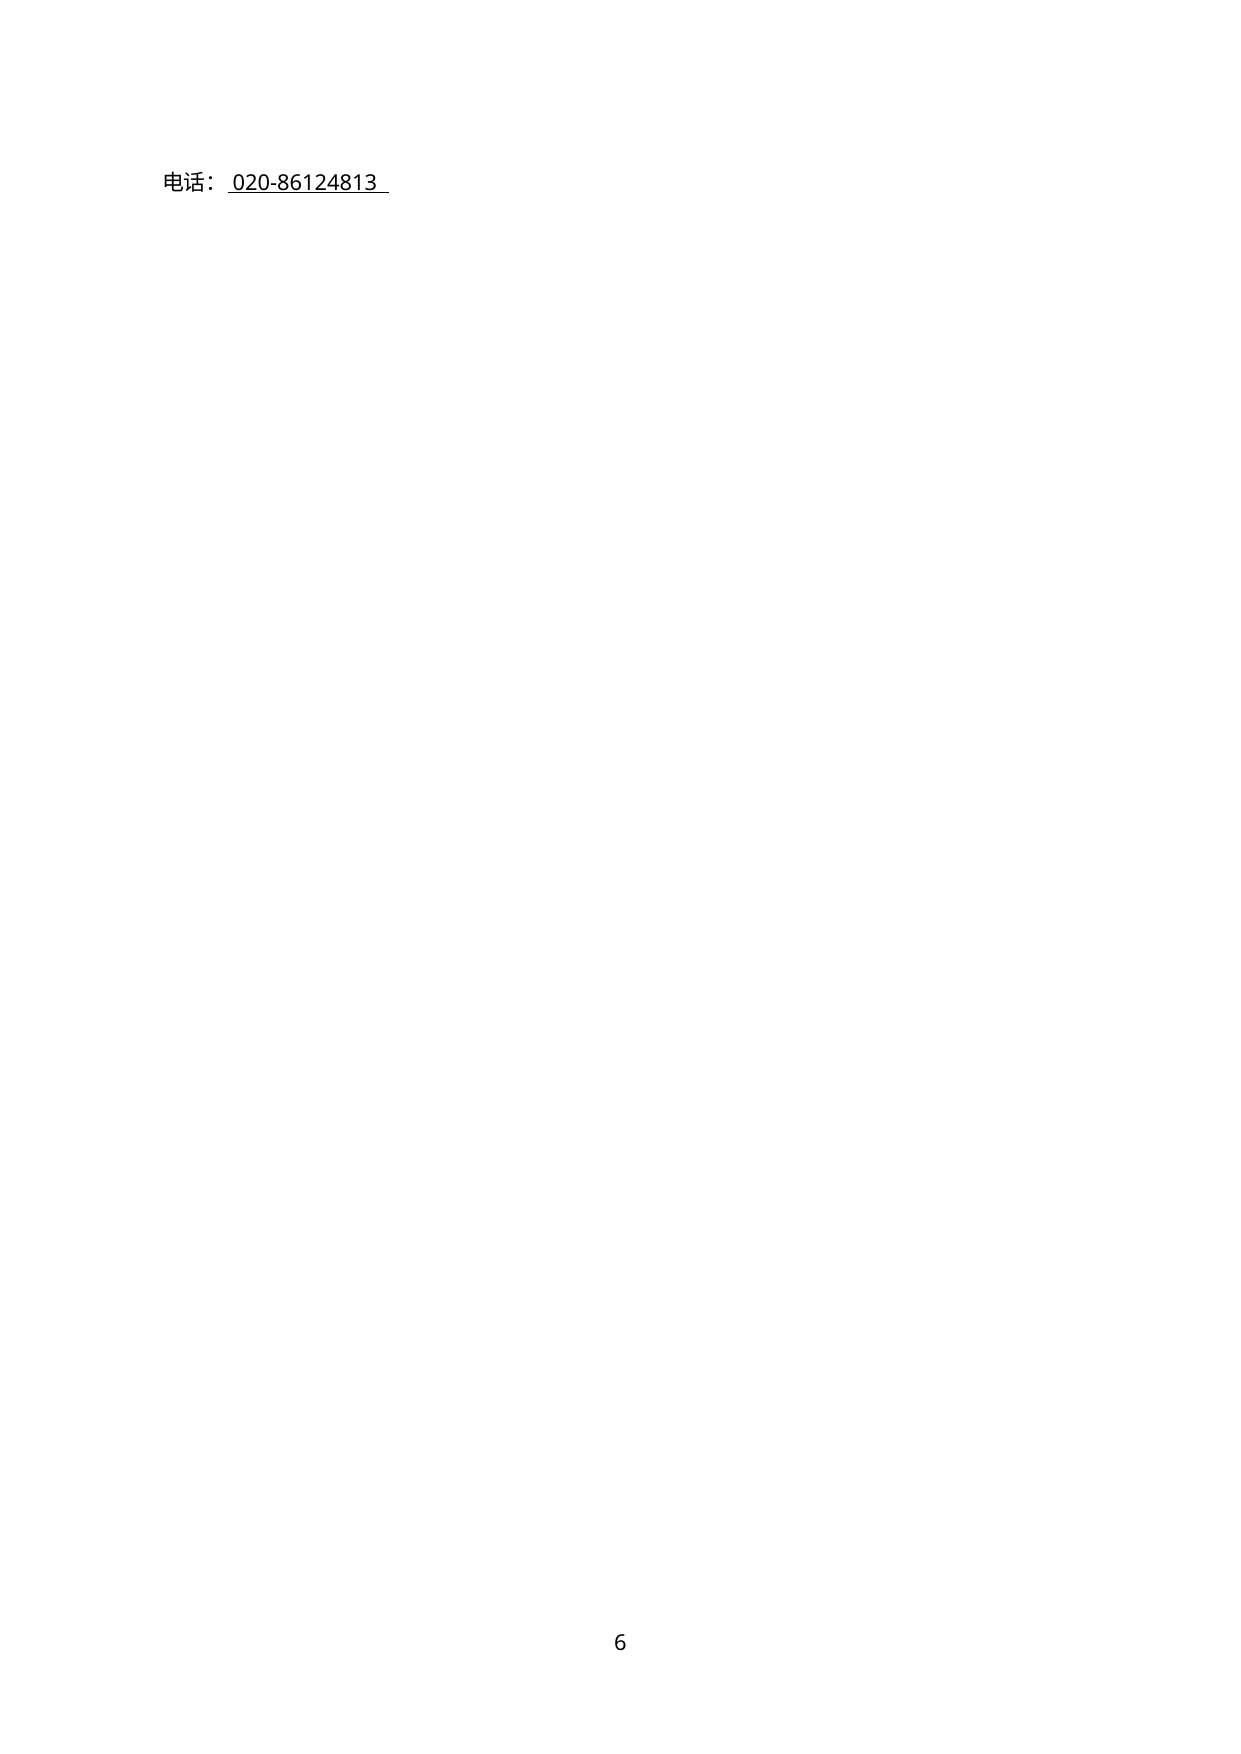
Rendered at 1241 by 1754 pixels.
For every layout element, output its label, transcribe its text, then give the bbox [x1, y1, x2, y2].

text 电话： 020-86124813 [118, 150, 1122, 200]
